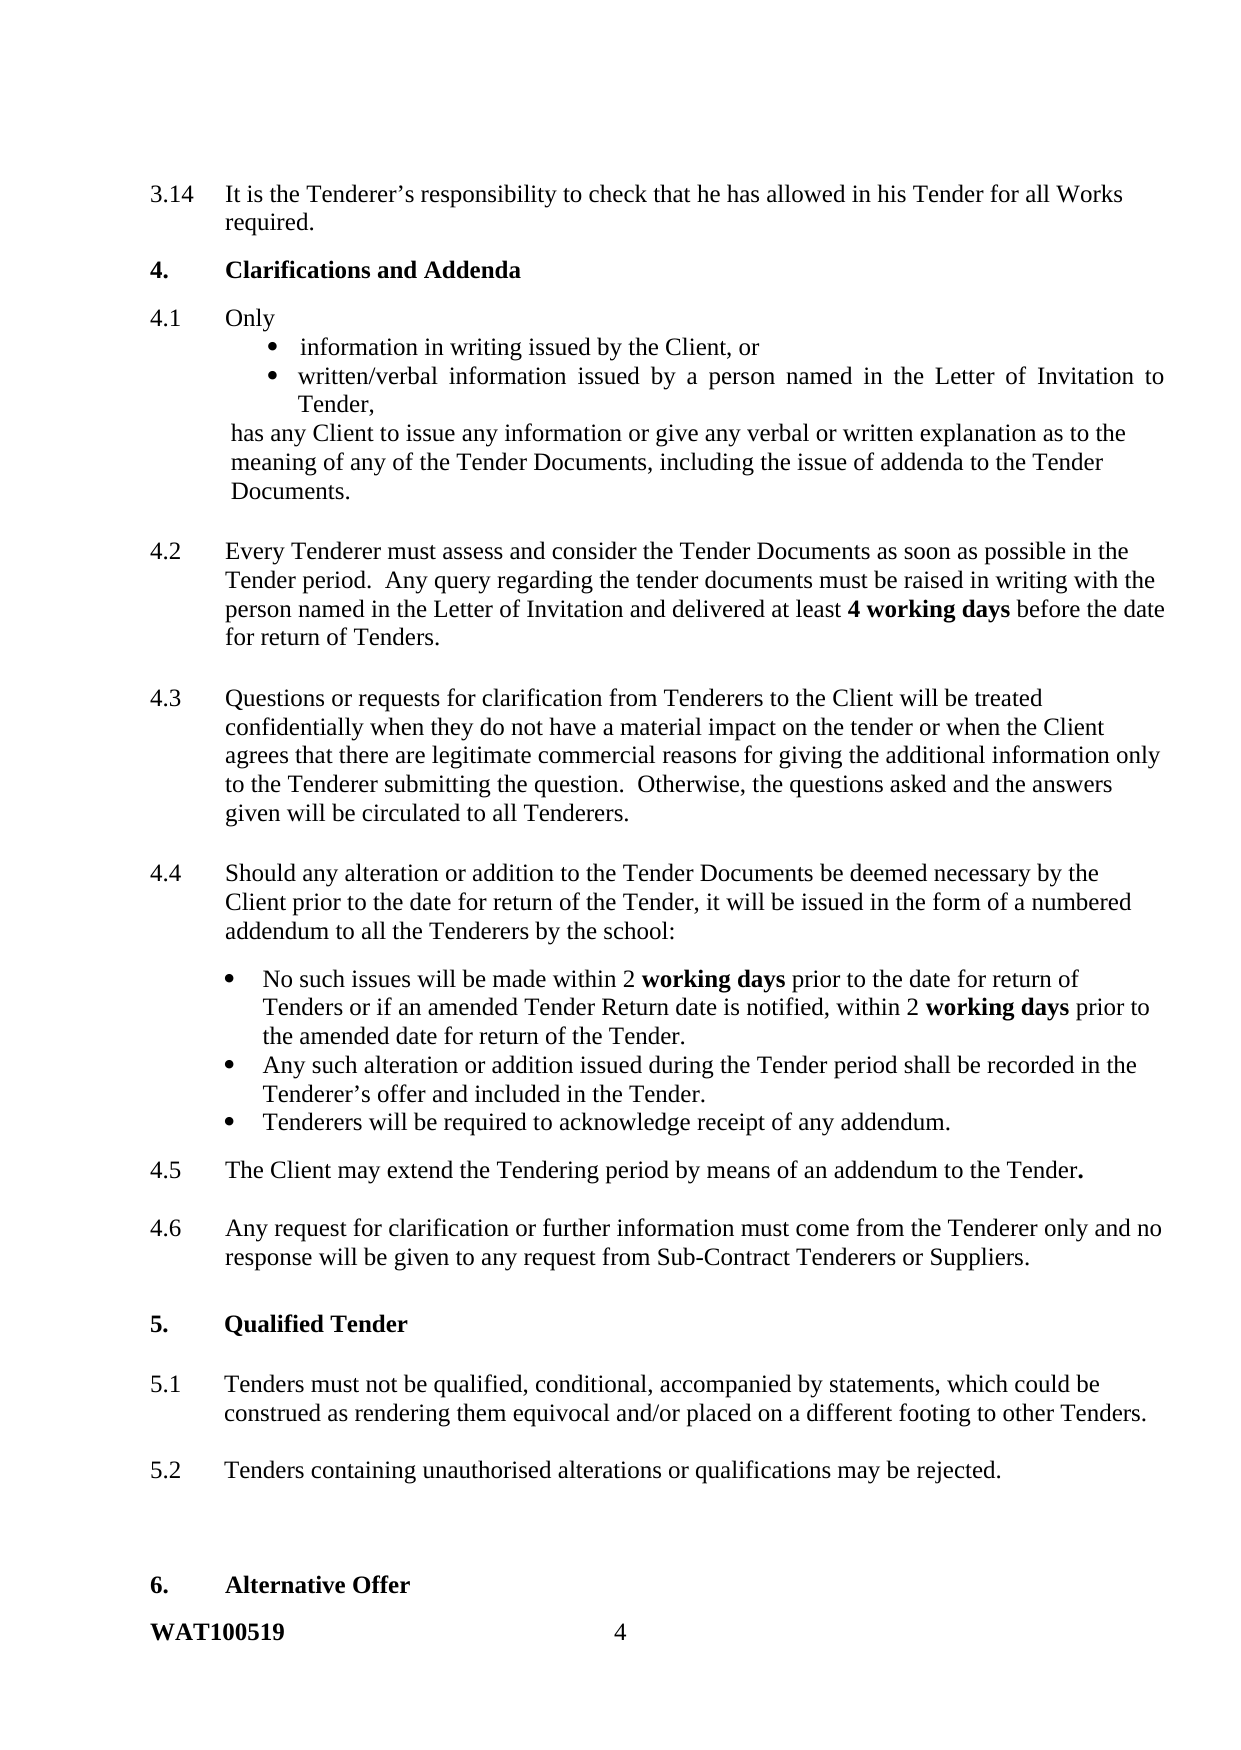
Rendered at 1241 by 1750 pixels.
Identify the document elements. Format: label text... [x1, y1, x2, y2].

text 4.5 The Client may extend the Tendering period by means of an addendum to the Tender. [150, 1155, 1165, 1184]
list information in writing issued by the Client, or [225, 332, 1165, 361]
text 3.14 It is the Tenderer’s responsibility to check that he has allowed in his Tender for all Works required. [150, 179, 1165, 236]
text 5. Qualified Tender [150, 1309, 1165, 1337]
text 4.4 Should any alteration or addition to the Tender Documents be deemed necessary by the Client prior to the date for return of the Tender, it will be issued in the form of a numbered addendum to all the Tenderers by the school: [150, 858, 1165, 944]
text 5.1 Tenders must not be qualified, conditional, accompanied by statements, which could be construed as rendering them equivocal and/or placed on a different footing to other Tenders. [150, 1369, 1165, 1427]
text 4.6 Any request for clarification or further information must come from the Tenderer only and no response will be given to any request from Sub-Contract Tenderers or Suppliers. [150, 1213, 1165, 1270]
list Tenderers will be required to acknowledge receipt of any addendum. [225, 1107, 1165, 1136]
text 4.3 Questions or requests for clarification from Tenderers to the Client will be treated confidentially when they do not have a material impact on the tender or when the Client agrees that there are legitimate commercial reasons for giving the additional information only to the Tenderer submitting the question. Otherwise, the questions asked and the answers given will be circulated to all Tenderers. [150, 683, 1165, 827]
text 6. Alternative Offer [150, 1570, 1165, 1599]
text 4. Clarifications and Addenda [150, 255, 1165, 284]
text 5.2 Tenders containing unauthorised alterations or qualifications may be rejected. [150, 1455, 1165, 1484]
list Any such alteration or addition issued during the Tender period shall be recorded in the Tenderer’s offer and included in the Tender. [225, 1050, 1165, 1107]
text 4.2 Every Tenderer must assess and consider the Tender Documents as soon as possible in the Tender period. Any query regarding the tender documents must be raised in writing with the person named in the Letter of Invitation and delivered at least 4 working days before the date for return of Tenders. [150, 536, 1165, 651]
text 4.1 Only [150, 303, 1165, 332]
list written/verbal information issued by a person named in the Letter of Invitation to Tender, [268, 361, 1165, 418]
text has any Client to issue any information or give any verbal or written explanation as to the meaning of any of the Tender Documents, including the issue of addenda to the Tender Documents. [231, 418, 1165, 504]
list No such issues will be made within 2 working days prior to the date for return of Tenders or if an amended Tender Return date is notified, within 2 working days prior to the amended date for return of the Tender. [225, 964, 1165, 1050]
